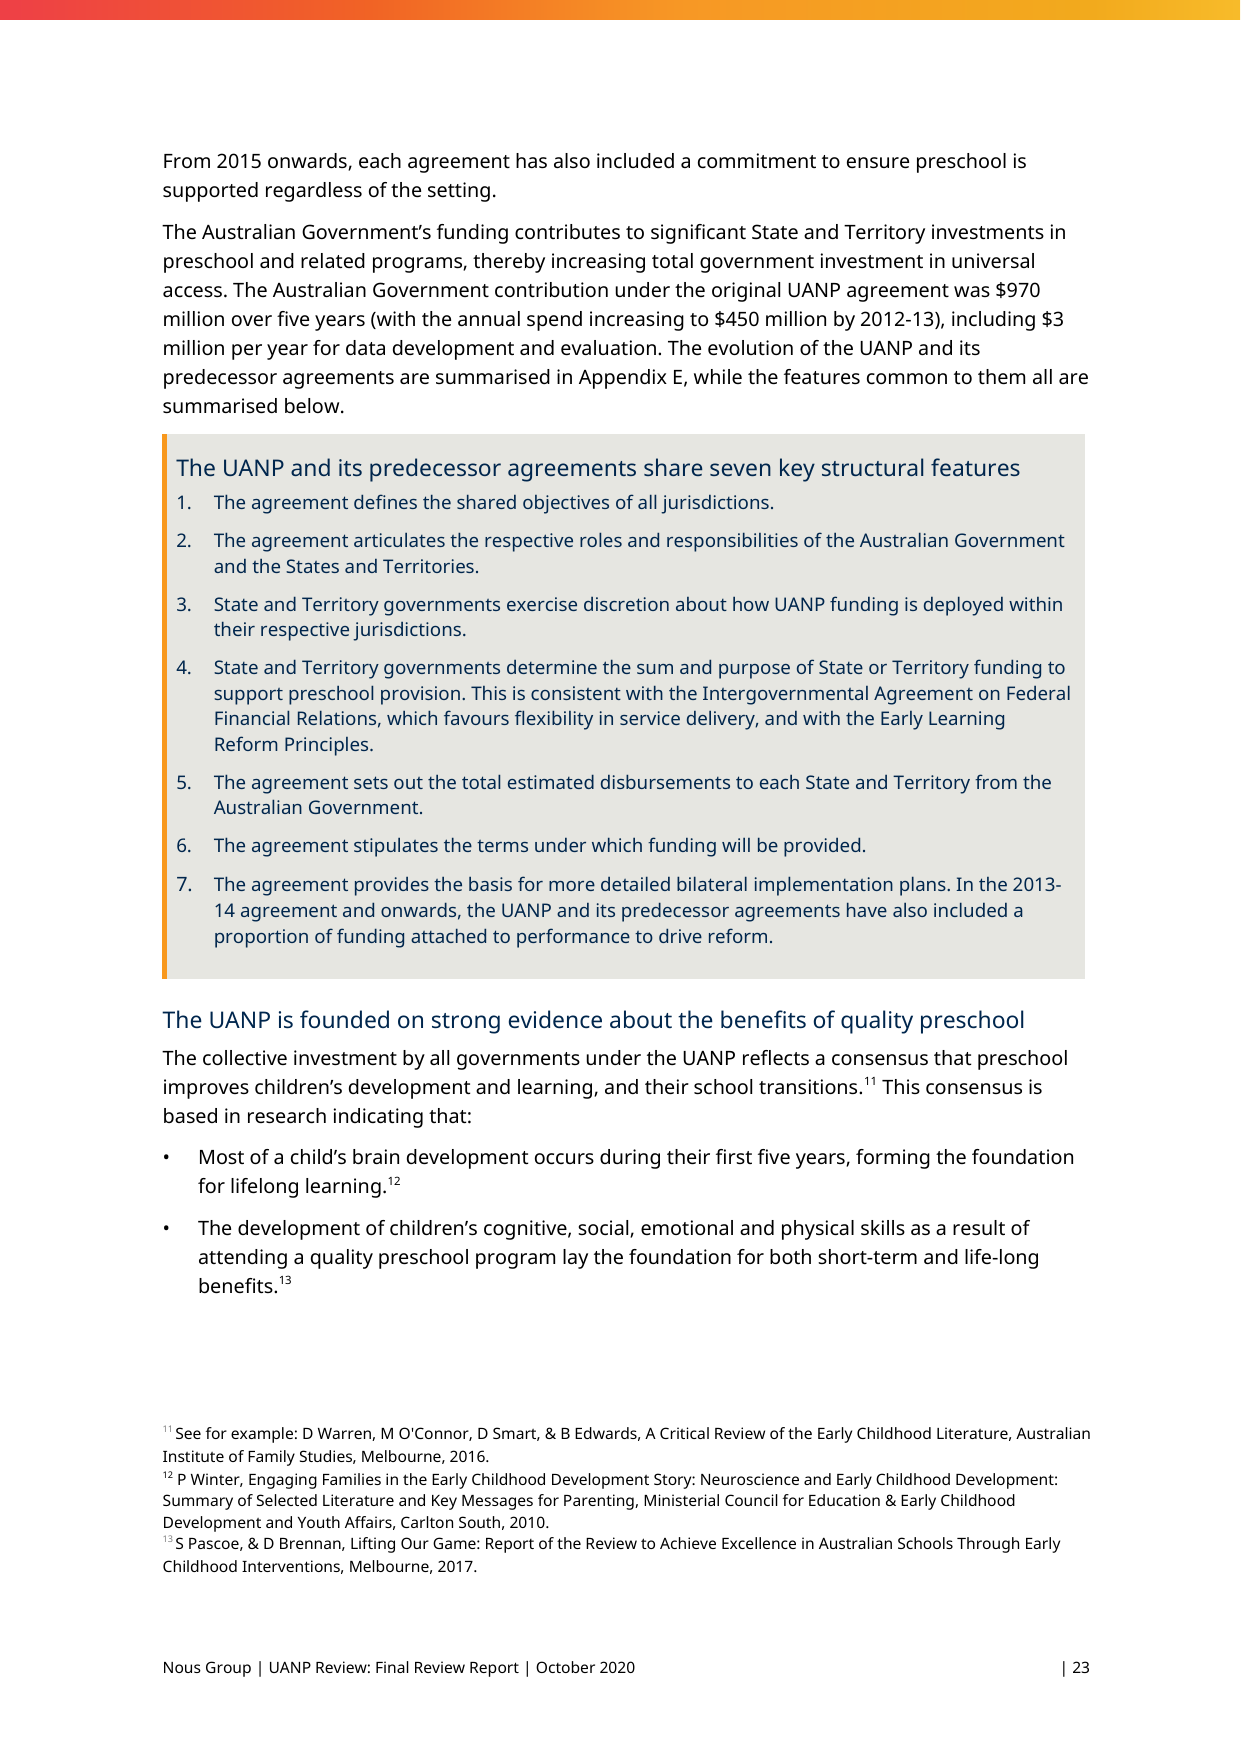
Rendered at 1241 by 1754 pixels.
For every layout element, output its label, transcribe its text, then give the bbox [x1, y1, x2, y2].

table_header The UANP and its predecessor agreements share seven key structural features The agreement defines the shared objectives of all jurisdictions. The agreement articulates the respective roles and responsibilities of the Australian Government and the States and Territories. State and Territory governments exercise discretion about how UANP funding is deployed within their respective jurisdictions. State and Territory governments determine the sum and purpose of State or Territory funding to support preschool provision. This is consistent with the Intergovernmental Agreement on Federal Financial Relations, which favours flexibility in service delivery, and with the Early Learning Reform Principles. The agreement sets out the total estimated disbursements to each State and Territory from the Australian Government. The agreement stipulates the terms under which funding will be provided. The agreement provides the basis for more detailed bilateral implementation plans. In the 2013-14 agreement and onwards, the UANP and its predecessor agreements have also included a proportion of funding attached to performance to drive reform. [167, 434, 1085, 979]
list The development of children’s cognitive, social, emotional and physical skills as a result of attending a quality preschool program lay the foundation for both short-term and life-long benefits. [162, 1214, 1092, 1299]
subtitle The UANP is founded on strong evidence about the benefits of quality preschool [162, 1004, 1092, 1035]
text The Australian Government’s funding contributes to significant State and Territory investments in preschool and related programs, thereby increasing total government investment in universal access. The Australian Government contribution under the original UANP agreement was $970 million over five years (with the annual spend increasing to $450 million by 2012-13), including $3 million per year for data development and evaluation. The evolution of the UANP and its predecessor agreements are summarised in Appendix E, while the features common to them all are summarised below. [162, 218, 1092, 420]
text From 2015 onwards, each agreement has also included a commitment to ensure preschool is supported regardless of the setting. [162, 148, 1092, 204]
picture [0, 0, 1241, 20]
text The collective investment by all governments under the UANP reflects a consensus that preschool improves children’s development and learning, and their school transitions. This consensus is based in research indicating that: [162, 1044, 1092, 1129]
list Most of a child’s brain development occurs during their first five years, forming the foundation for lifelong learning. [162, 1144, 1092, 1200]
